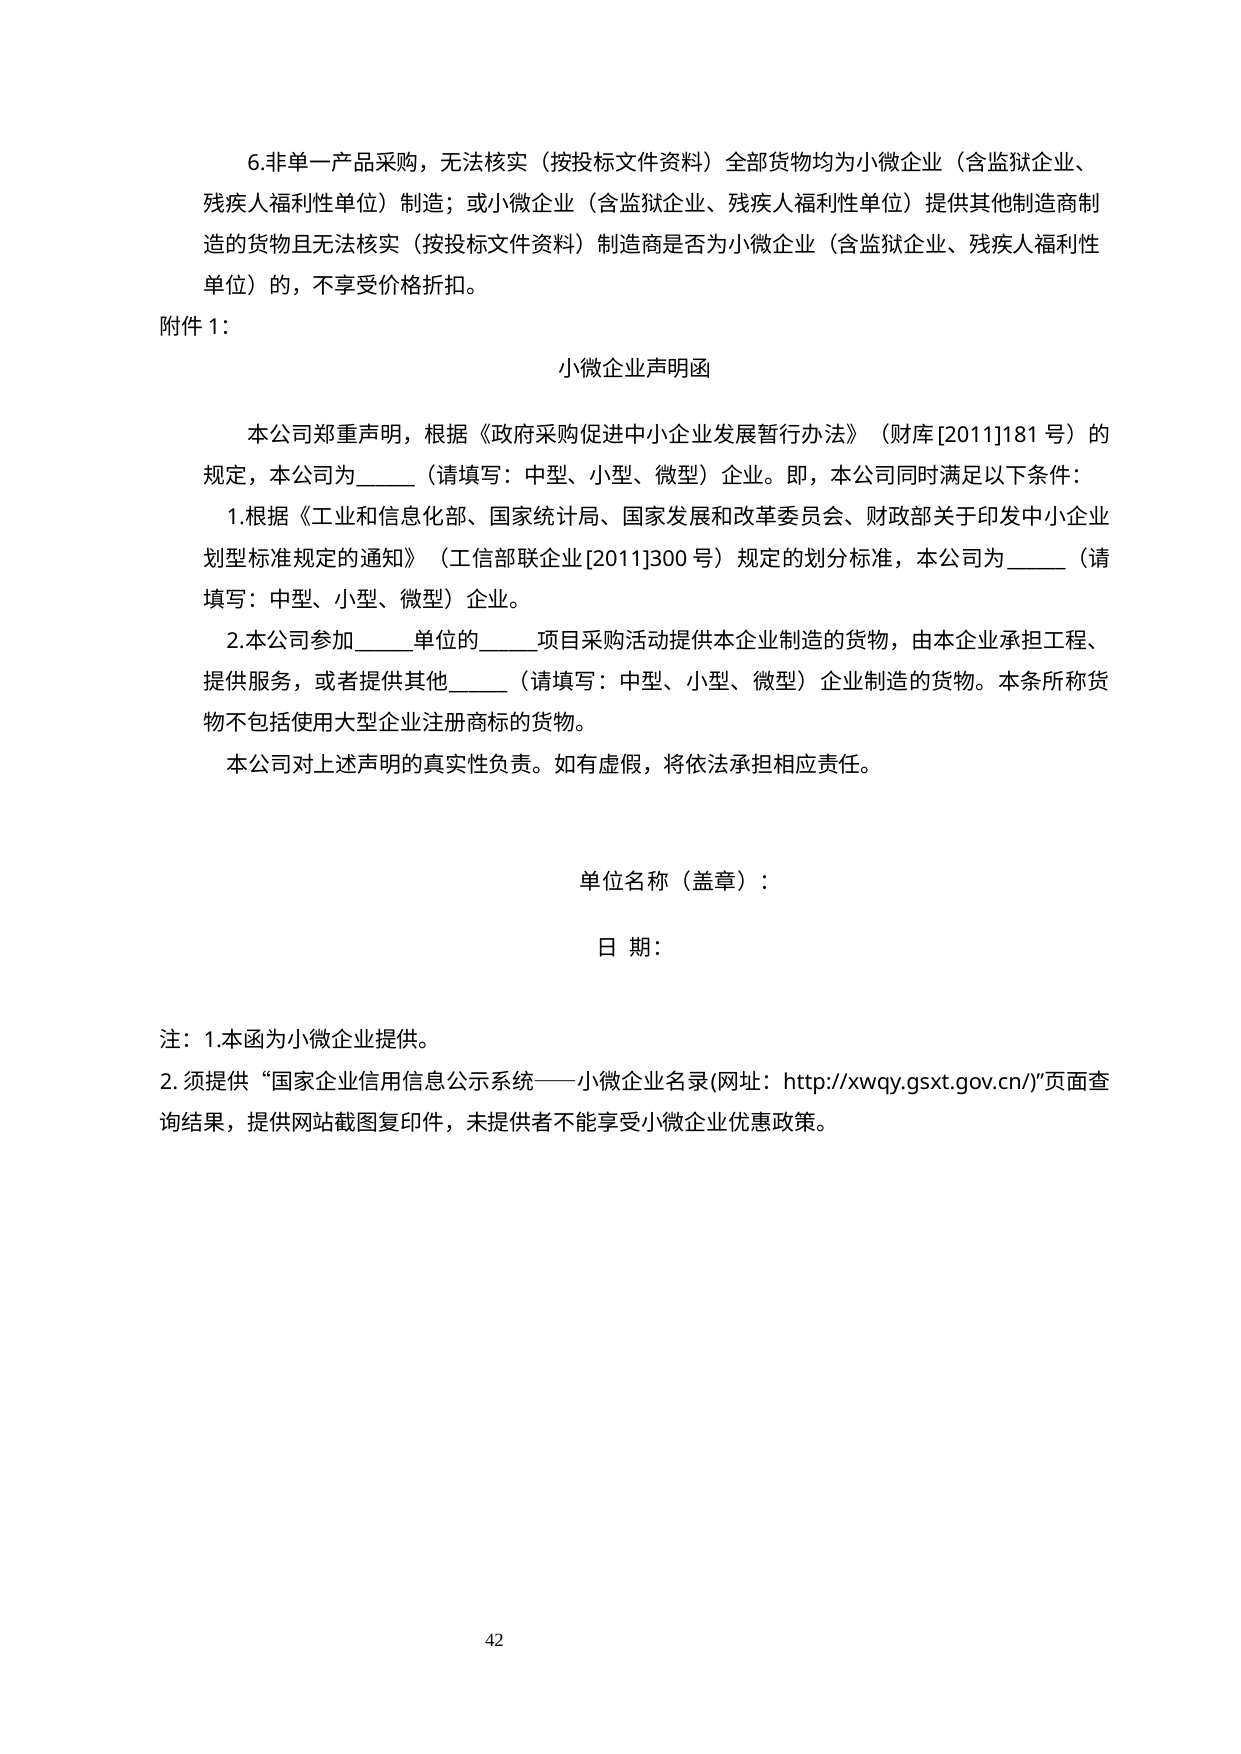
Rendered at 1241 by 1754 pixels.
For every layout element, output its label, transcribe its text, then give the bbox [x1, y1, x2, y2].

text 小微企业声明函 [159, 351, 1110, 382]
text 本公司郑重声明，根据《政府采购促进中小企业发展暂行办法》（财库[2011]181号）的规定，本公司为______（请填写：中型、小型、微型）企业。即，本公司同时满足以下条件： 1.根据《工业和信息化部、国家统计局、国家发展和改革委员会、财政部关于印发中小企业划型标准规定的通知》（工信部联企业[2011]300号）规定的划分标准，本公司为______（请填写：中型、小型、微型）企业。 2.本公司参加______单位的______项目采购活动提供本企业制造的货物，由本企业承担工程、提供服务，或者提供其他______（请填写：中型、小型、微型）企业制造的货物。本条所称货物不包括使用大型企业注册商标的货物。 本公司对上述声明的真实性负责。如有虚假，将依法承担相应责任。 [203, 417, 1110, 778]
text 日 期： [159, 930, 1110, 962]
text 单位名称（盖章）： [203, 864, 948, 896]
text 附件1： [159, 309, 1110, 341]
text 6.非单一产品采购，无法核实（按投标文件资料）全部货物均为小微企业（含监狱企业、残疾人福利性单位）制造；或小微企业（含监狱企业、残疾人福利性单位）提供其他制造商制造的货物且无法核实（按投标文件资料）制造商是否为小微企业（含监狱企业、残疾人福利性单位）的，不享受价格折扣。 [203, 145, 1110, 300]
text 注：1.本函为小微企业提供。 [159, 1022, 1110, 1054]
text 2. 须提供“国家企业信用信息公示系统——小微企业名录(网址：http://xwqy.gsxt.gov.cn/)”页面查询结果，提供网站截图复印件，未提供者不能享受小微企业优惠政策。 [159, 1064, 1110, 1137]
